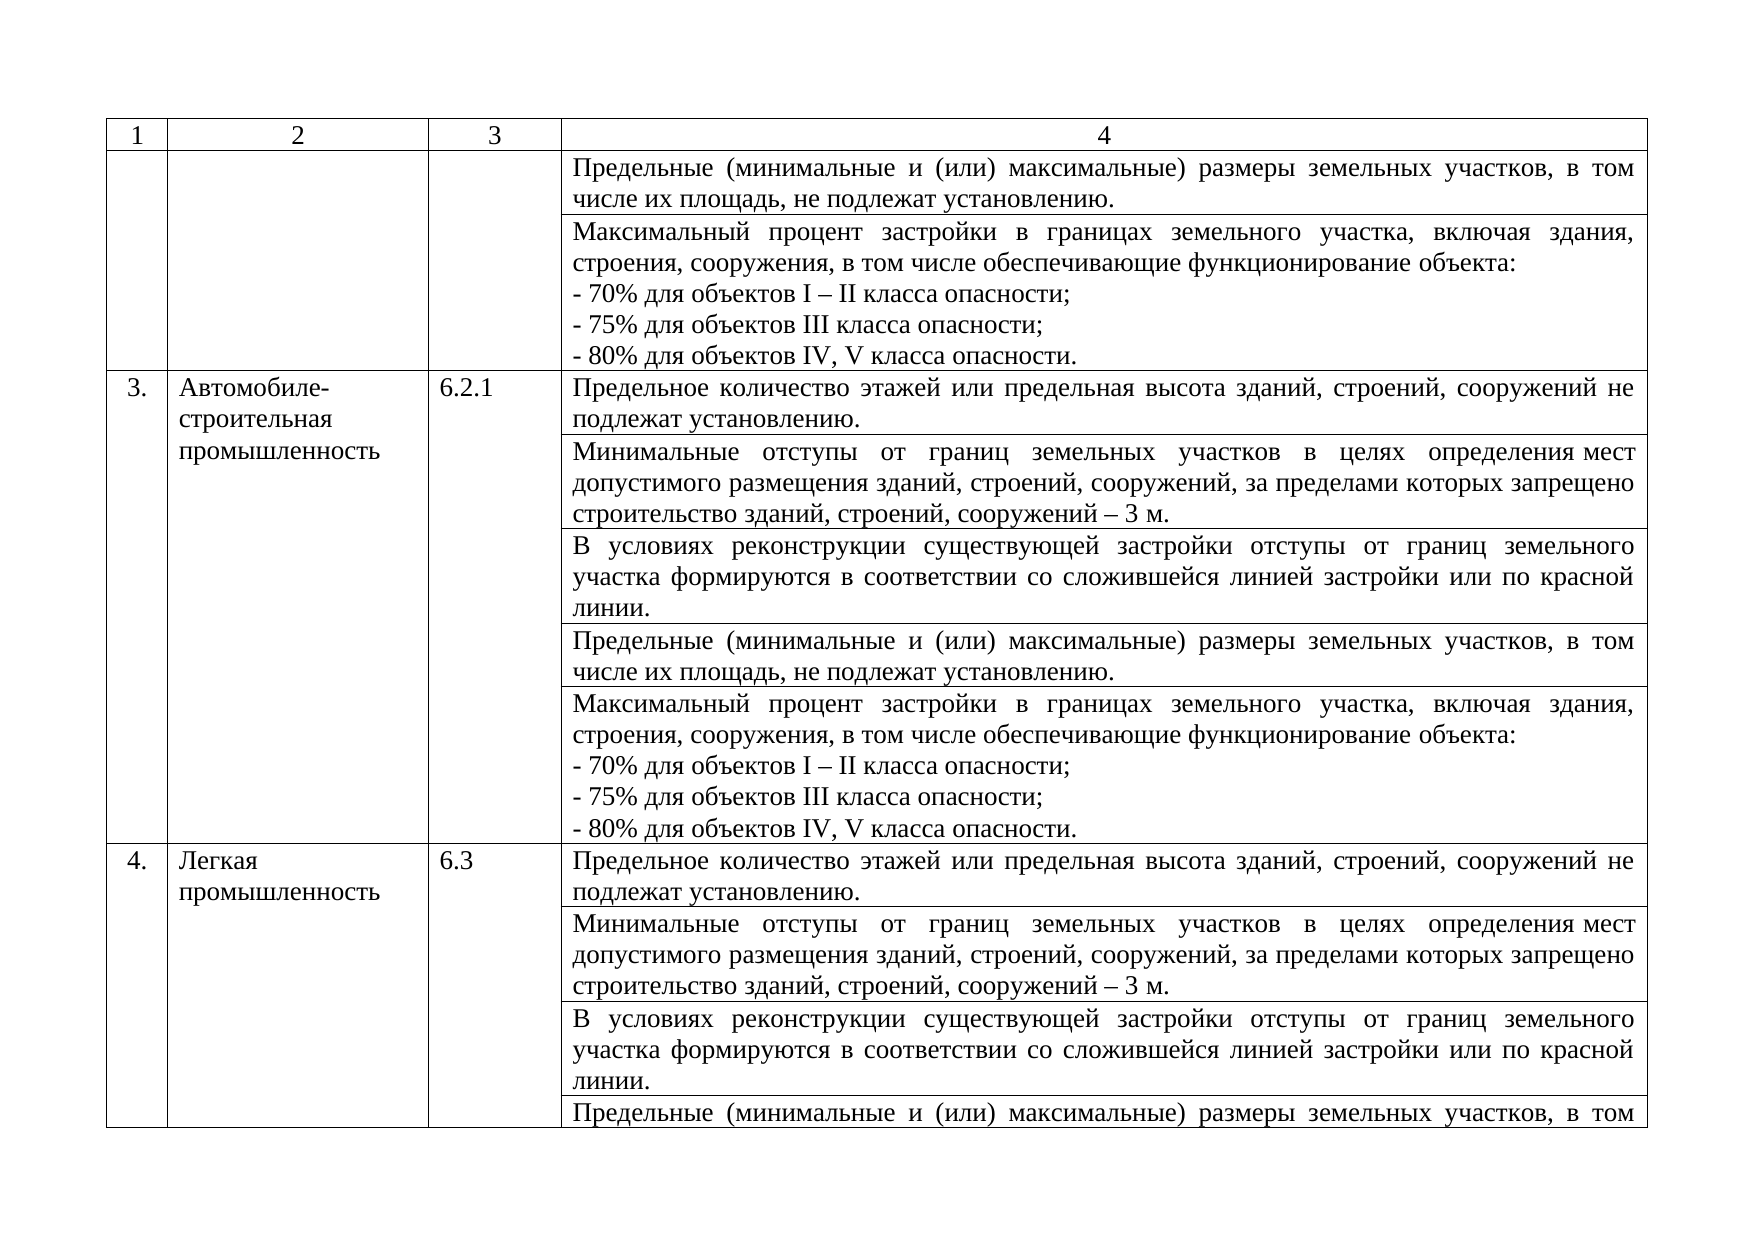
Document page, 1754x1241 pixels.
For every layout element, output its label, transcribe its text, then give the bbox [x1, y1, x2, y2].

table_cell 6.3 [429, 844, 561, 1127]
table_cell Предельное количество этажей или предельная высота зданий, строений, сооружений не подлежат установлению. [562, 844, 1647, 906]
table_cell Минимальные отступы от границ земельных участков в целях определения мест допустимого размещения зданий, строений, сооружений, за пределами которых запрещено строительство зданий, строений, сооружений – 3 м. [562, 435, 1647, 528]
table_cell В условиях реконструкции существующей застройки отступы от границ земельного участка формируются в соответствии со сложившейся линией застройки или по красной линии. [562, 529, 1647, 623]
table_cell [562, 1096, 1647, 1127]
table_cell Предельные (минимальные и (или) максимальные) размеры земельных участков, в том числе их площадь, не подлежат установлению. [562, 151, 1647, 214]
table_header 4 [562, 119, 1647, 150]
table_cell Максимальный процент застройки в границах земельного участка, включая здания, строения, сооружения, в том числе обеспечивающие функционирование объекта: - 70% для объектов I – II класса опасности; - 75% для объектов III класса опасности; - 80% для объектов IV, V класса опасности. [562, 687, 1647, 843]
table_cell Автомобиле-строительная промышленность [168, 371, 428, 843]
table_cell Минимальные отступы от границ земельных участков в целях определения мест допустимого размещения зданий, строений, сооружений, за пределами которых запрещено строительство зданий, строений, сооружений – 3 м. [562, 907, 1647, 1001]
table_cell Максимальный процент застройки в границах земельного участка, включая здания, строения, сооружения, в том числе обеспечивающие функционирование объекта: - 70% для объектов I – II класса опасности; - 75% для объектов III класса опасности; - 80% для объектов IV, V класса опасности. [562, 215, 1647, 370]
table_cell 3. [107, 371, 167, 843]
table_cell 4. [107, 844, 167, 1127]
table_header 3 [429, 119, 561, 150]
table_cell Предельные (минимальные и (или) максимальные) размеры земельных участков, в том числе их площадь, не подлежат установлению. [562, 624, 1647, 686]
table_header 2 [168, 119, 428, 150]
table_header 1 [107, 119, 167, 150]
table_cell В условиях реконструкции существующей застройки отступы от границ земельного участка формируются в соответствии со сложившейся линией застройки или по красной линии. [562, 1002, 1647, 1095]
table_cell Легкая промышленность [168, 844, 428, 1127]
table_cell 6.2.1 [429, 371, 561, 843]
table_cell Предельное количество этажей или предельная высота зданий, строений, сооружений не подлежат установлению. [562, 371, 1647, 434]
